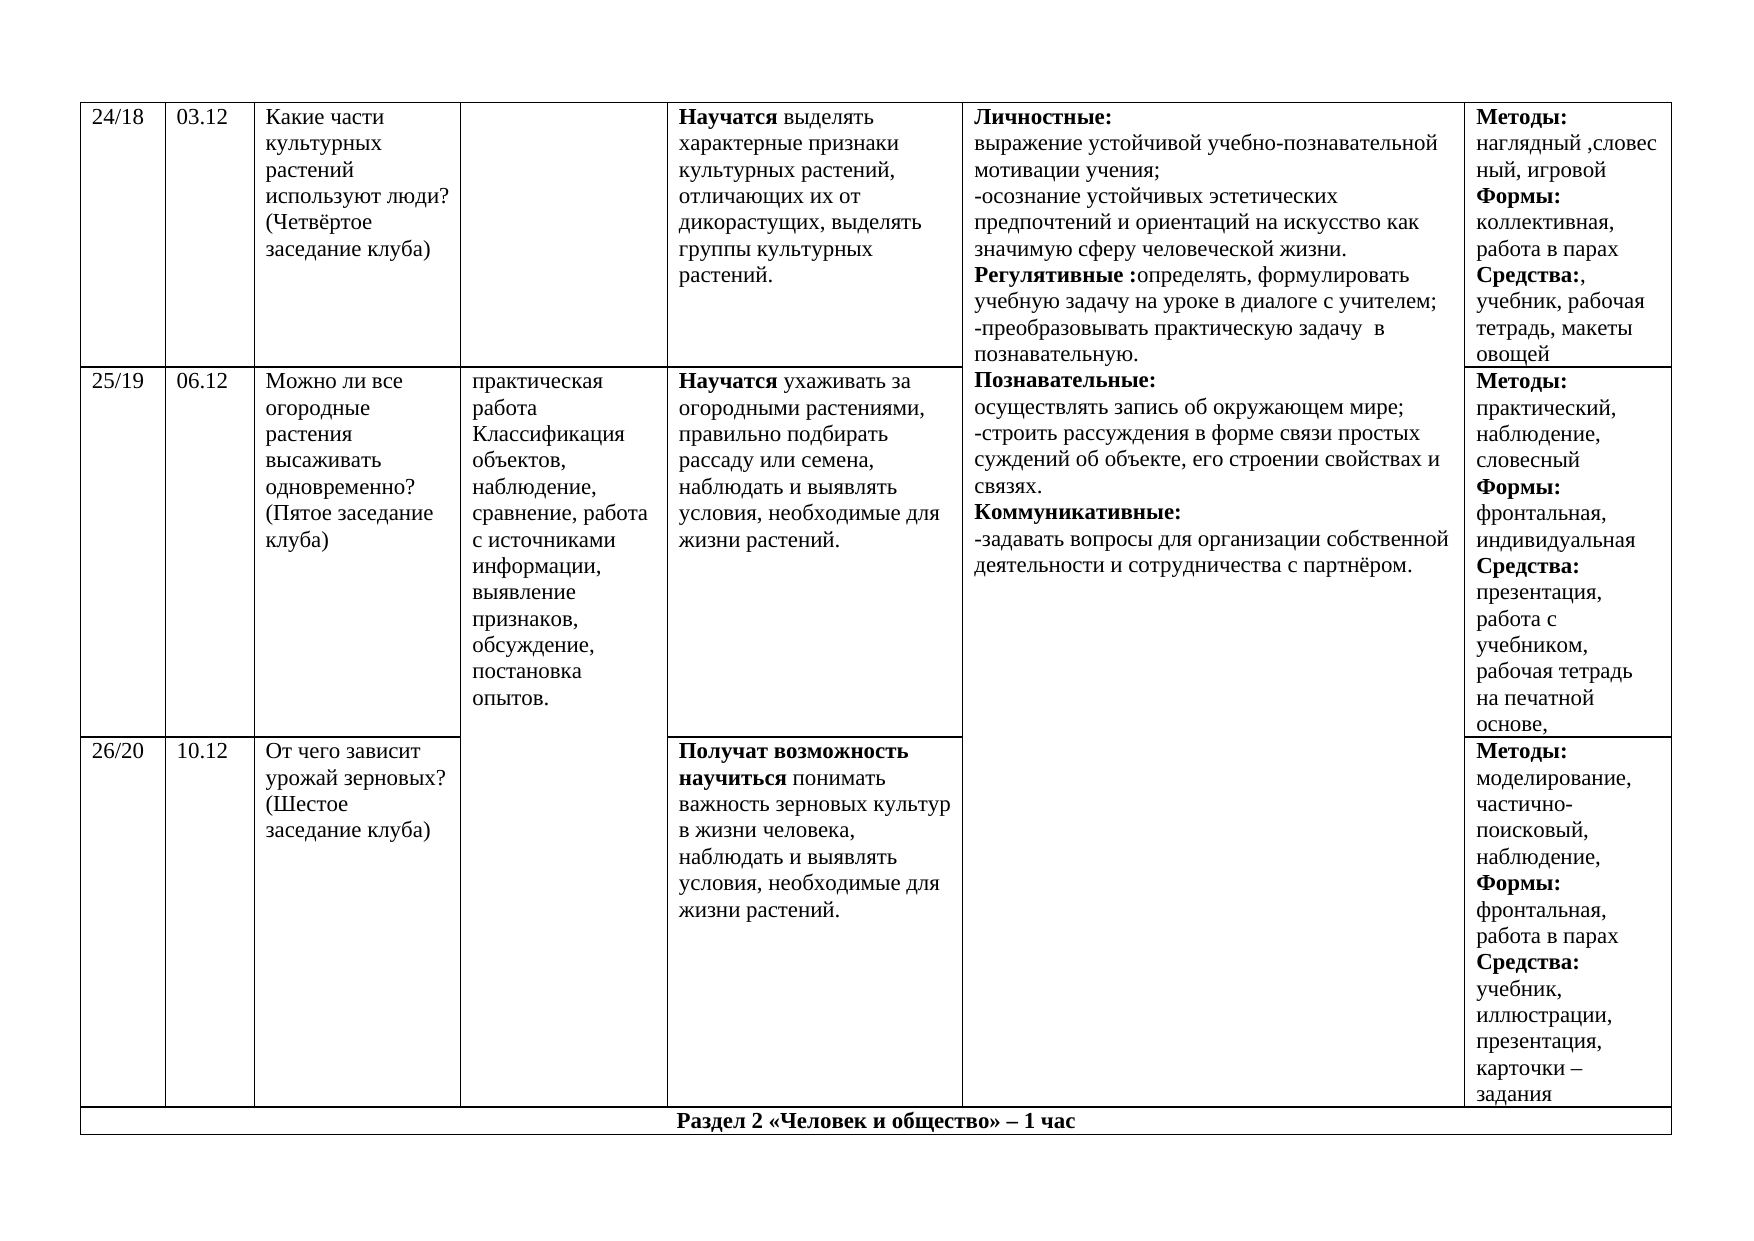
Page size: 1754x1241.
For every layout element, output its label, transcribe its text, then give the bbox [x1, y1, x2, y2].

table_cell Раздел 2 «Человек и общество» – 1 час [81, 1108, 1671, 1134]
table_cell Можно ли все огородные растения высаживать одновременно? (Пятое заседание клуба) [255, 368, 460, 736]
table_cell 03.12 [166, 103, 254, 366]
table_cell практическая работа Классификация объектов, наблюдение, сравнение, работа с источниками информации, выявление признаков, обсуждение, постановка опытов. [461, 368, 667, 1106]
table_cell Методы: практический, наблюдение, словесный Формы: фронтальная, индивидуальная Средства: презентация, работа с учебником, рабочая тетрадь на печатной основе, [1465, 368, 1671, 736]
table_cell 06.12 [166, 368, 254, 736]
table_cell Методы: моделирование, частично-поисковый, наблюдение, Формы: фронтальная, работа в парах Средства: учебник, иллюстрации, презентация, карточки – задания [1465, 738, 1671, 1106]
table_cell 10.12 [166, 738, 254, 1106]
table_cell Личностные: выражение устойчивой учебно-познавательной мотивации учения; -осознание устойчивых эстетических предпочтений и ориентаций на искусство как значимую сферу человеческой жизни. Регулятивные :определять, формулировать учебную задачу на уроке в диалоге с учителем; -преобразовывать практическую задачу в познавательную. Познавательные: осуществлять запись об окружающем мире; -строить рассуждения в форме связи простых суждений об объекте, его строении свойствах и связях. Коммуникативные: -задавать вопросы для организации собственной деятельности и сотрудничества с партнёром. [963, 103, 1464, 1106]
table_cell [461, 103, 667, 366]
table_cell Получат возможность научиться понимать важность зерновых культур в жизни человека, наблюдать и выявлять условия, необходимые для жизни растений. [668, 738, 962, 1106]
table_cell От чего зависит урожай зерновых? (Шестое заседание клуба) [255, 738, 460, 1106]
table_cell Научатся ухаживать за огородными растениями, правильно подбирать рассаду или семена, наблюдать и выявлять условия, необходимые для жизни растений. [668, 368, 962, 736]
table_cell Научатся выделять характерные признаки культурных растений, отличающих их от дикорастущих, выделять группы культурных растений. [668, 103, 962, 366]
table_cell 26/20 [81, 738, 165, 1106]
table_cell Методы: наглядный ,словесный, игровой Формы: коллективная, работа в парах Средства:, учебник, рабочая тетрадь, макеты овощей [1465, 103, 1671, 366]
table_cell 25/19 [81, 368, 165, 736]
table_cell Какие части культурных растений используют люди? (Четвёртое заседание клуба) [255, 103, 460, 366]
table_cell 24/18 [81, 103, 165, 366]
